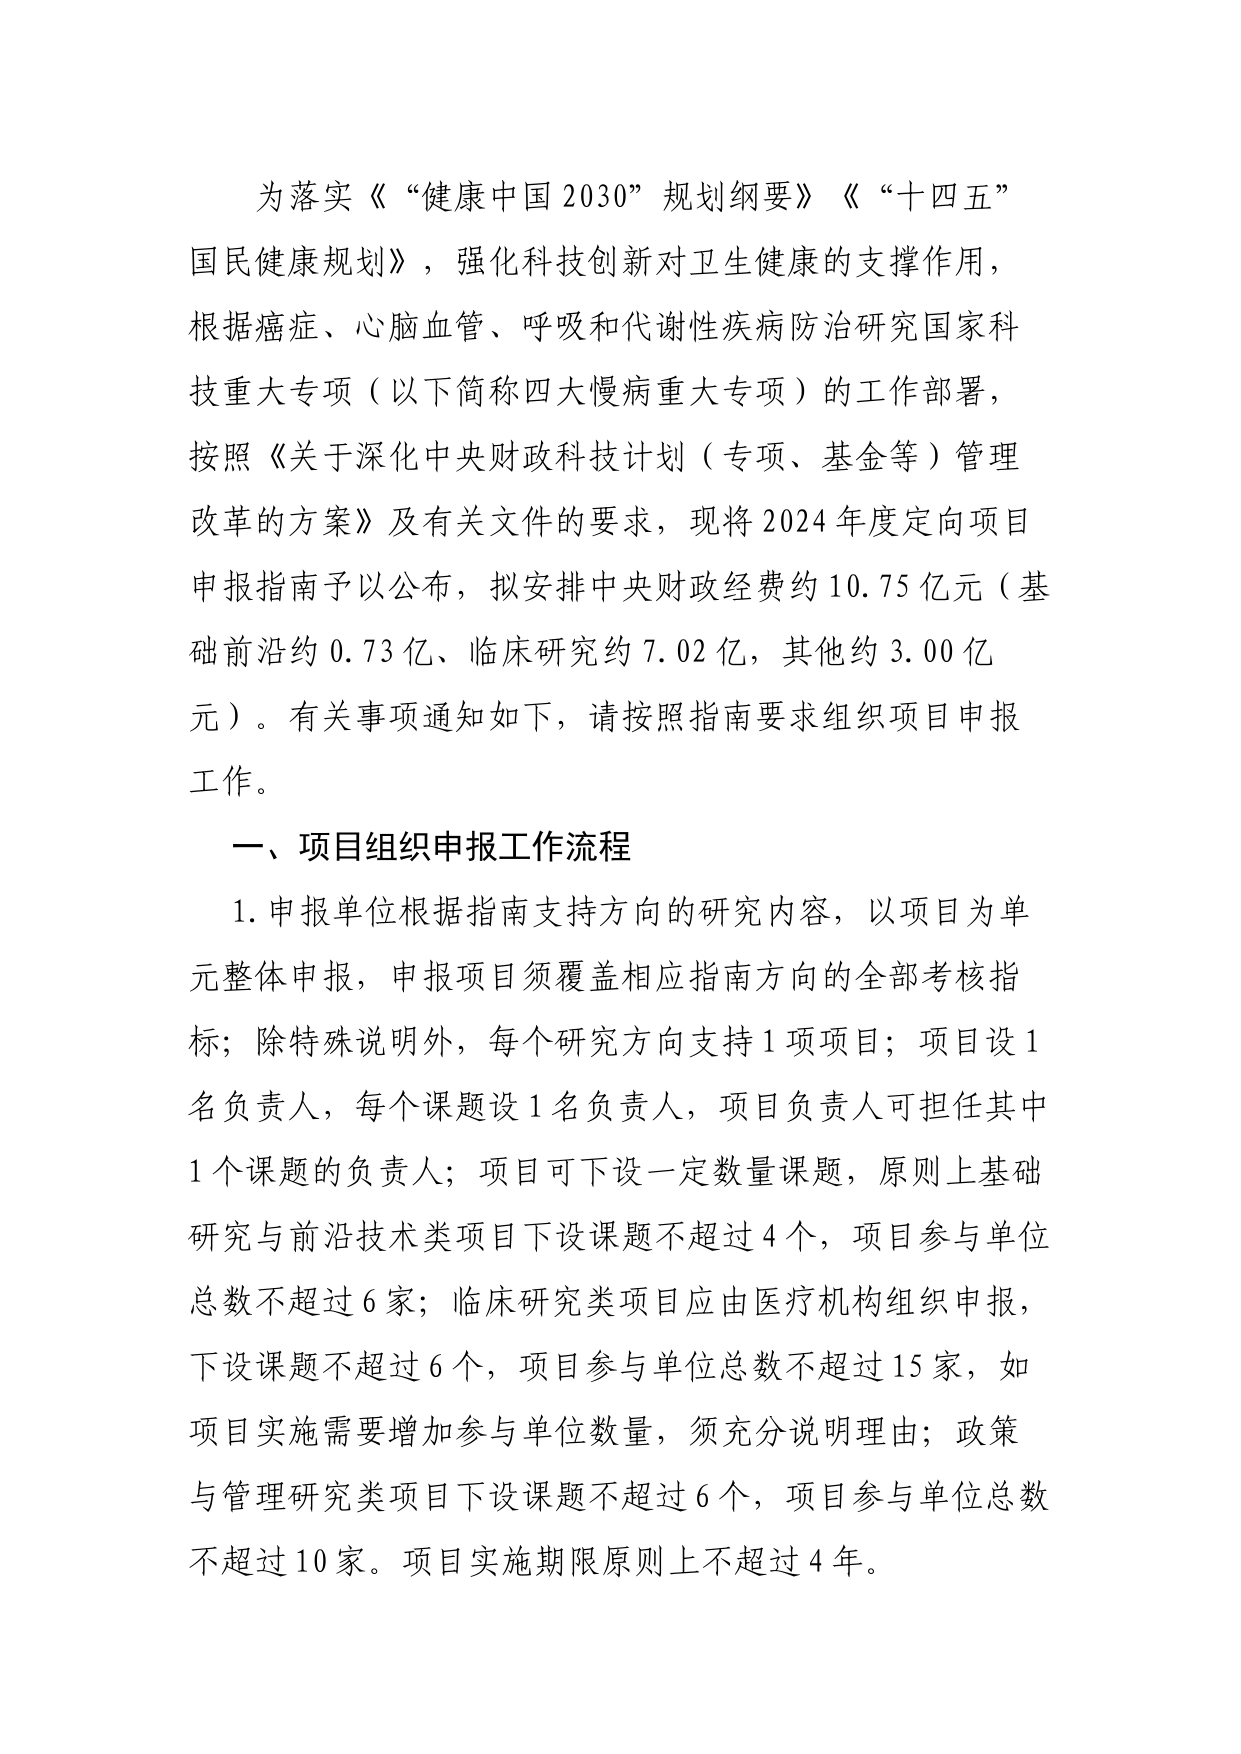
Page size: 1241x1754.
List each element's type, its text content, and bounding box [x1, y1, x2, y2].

text 1.申报单位根据指南支持方向的研究内容，以项目为单元整体申报，申报项目须覆盖相应指南方向的全部考核指标；除特殊说明外，每个研究方向支持1项项目；项目设1名负责人，每个课题设1名负责人，项目负责人可担任其中1个课题的负责人；项目可下设一定数量课题，原则上基础研究与前沿技术类项目下设课题不超过4个，项目参与单位总数不超过6家；临床研究类项目应由医疗机构组织申报，下设课题不超过6个，项目参与单位总数不超过15家，如项目实施需要增加参与单位数量，须充分说明理由；政策与管理研究类项目下设课题不超过6个，项目参与单位总数不超过10家。项目实施期限原则上不超过4年。 [187, 877, 1053, 1592]
text 为落实《“健康中国2030”规划纲要》《“十四五”国民健康规划》，强化科技创新对卫生健康的支撑作用，根据癌症、心脑血管、呼吸和代谢性疾病防治研究国家科技重大专项（以下简称四大慢病重大专项）的工作部署，按照《关于深化中央财政科技计划（专项、基金等）管理改革的方案》及有关文件的要求，现将2024年度定向项目申报指南予以公布，拟安排中央财政经费约10.75亿元（基础前沿约0.73亿、临床研究约7.02亿，其他约3.00亿元）。有关事项通知如下，请按照指南要求组织项目申报工作。 [187, 162, 1053, 812]
text 一、项目组织申报工作流程 [187, 812, 1053, 877]
